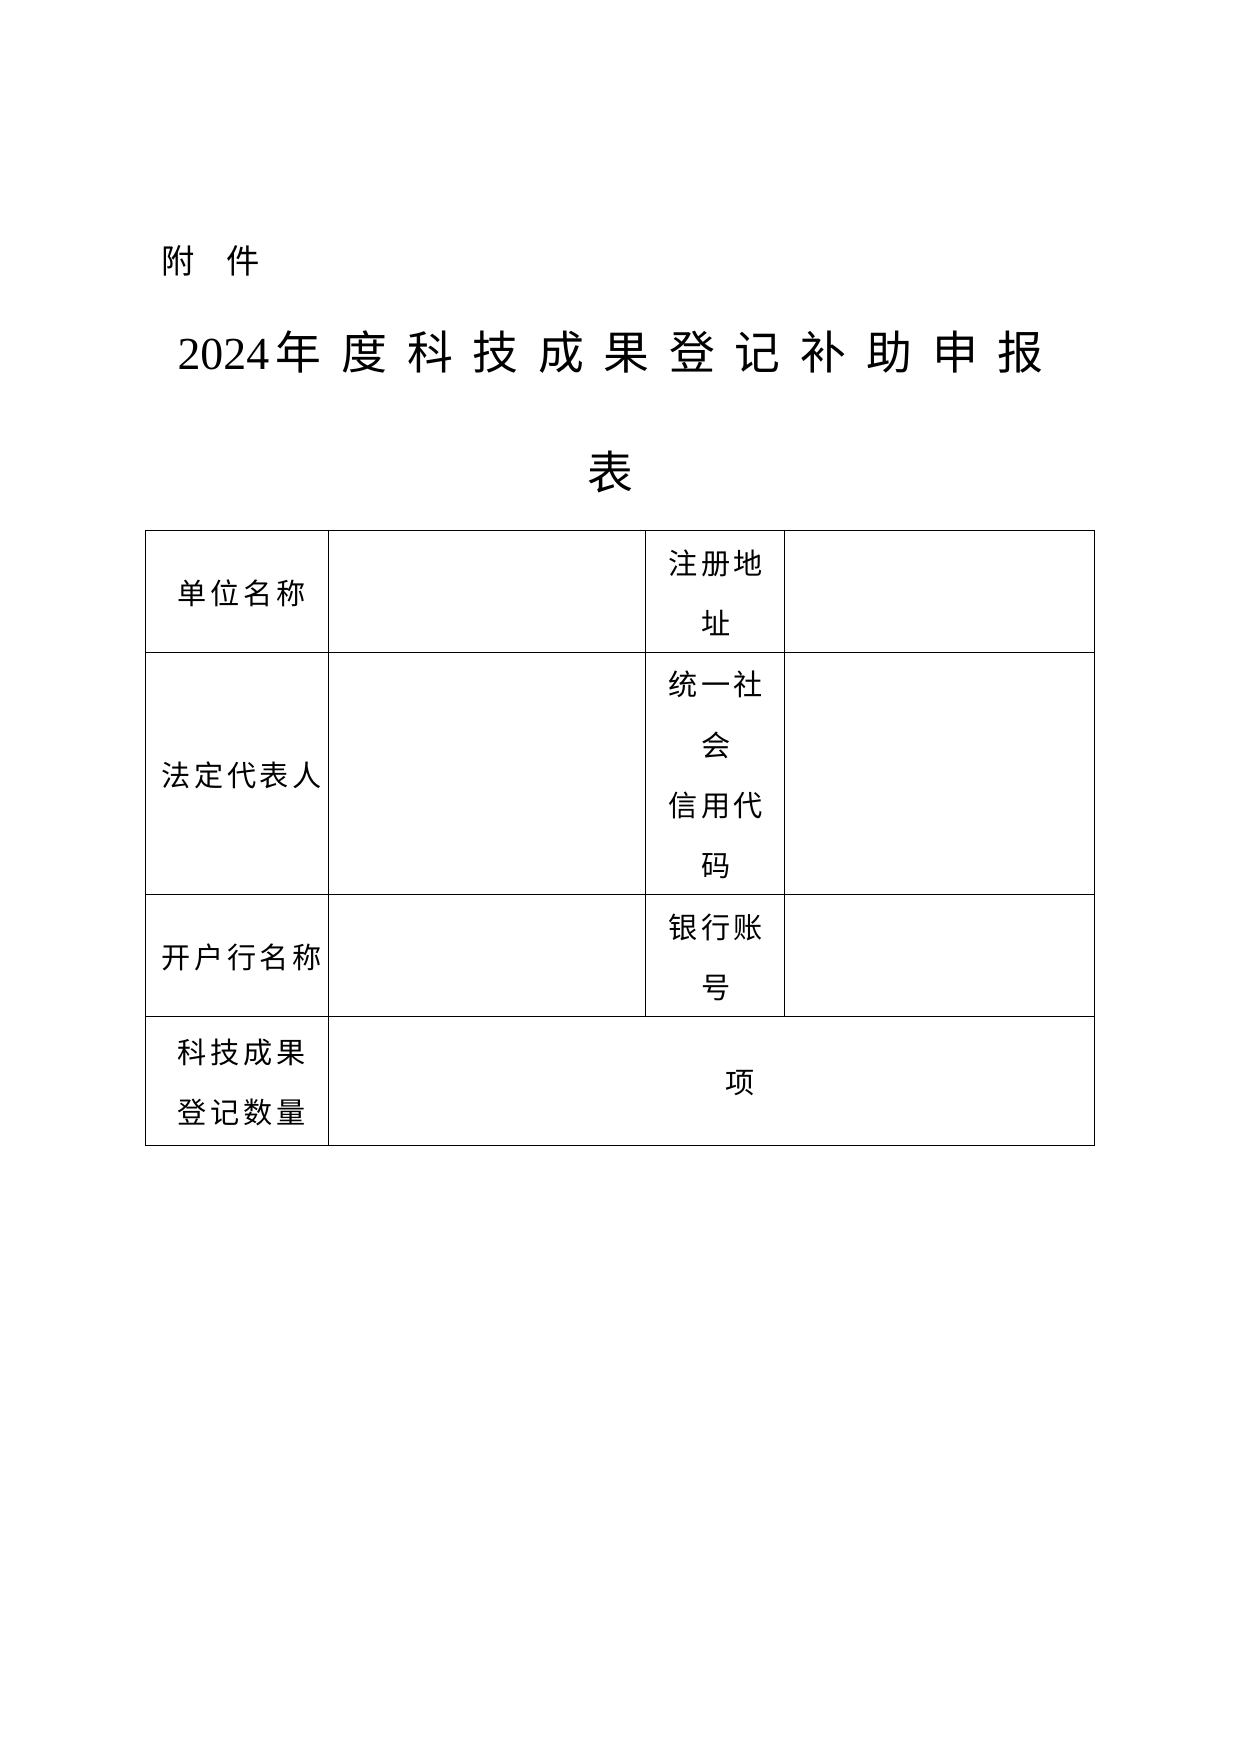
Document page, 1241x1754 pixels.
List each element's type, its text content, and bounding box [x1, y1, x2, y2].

table_cell 法定代表人 [146, 653, 328, 894]
text 2024年度科技成果登记补助申报表 [161, 289, 1079, 530]
table_cell 开户行名称 [146, 895, 328, 1016]
table_cell 科技成果 登记数量 [146, 1017, 328, 1145]
table_cell 银行账号 [646, 895, 784, 1016]
text 附件 [161, 229, 1079, 289]
table_cell [329, 653, 645, 894]
table_header [785, 531, 1094, 652]
table_cell 统一社会 信用代码 [646, 653, 784, 894]
table_cell 项 [329, 1017, 1094, 1145]
table_header 注册地址 [646, 531, 784, 652]
table_header [329, 531, 645, 652]
table_cell [785, 895, 1094, 1016]
table_cell [785, 653, 1094, 894]
table_cell [329, 895, 645, 1016]
table_header 单位名称 [146, 531, 328, 652]
